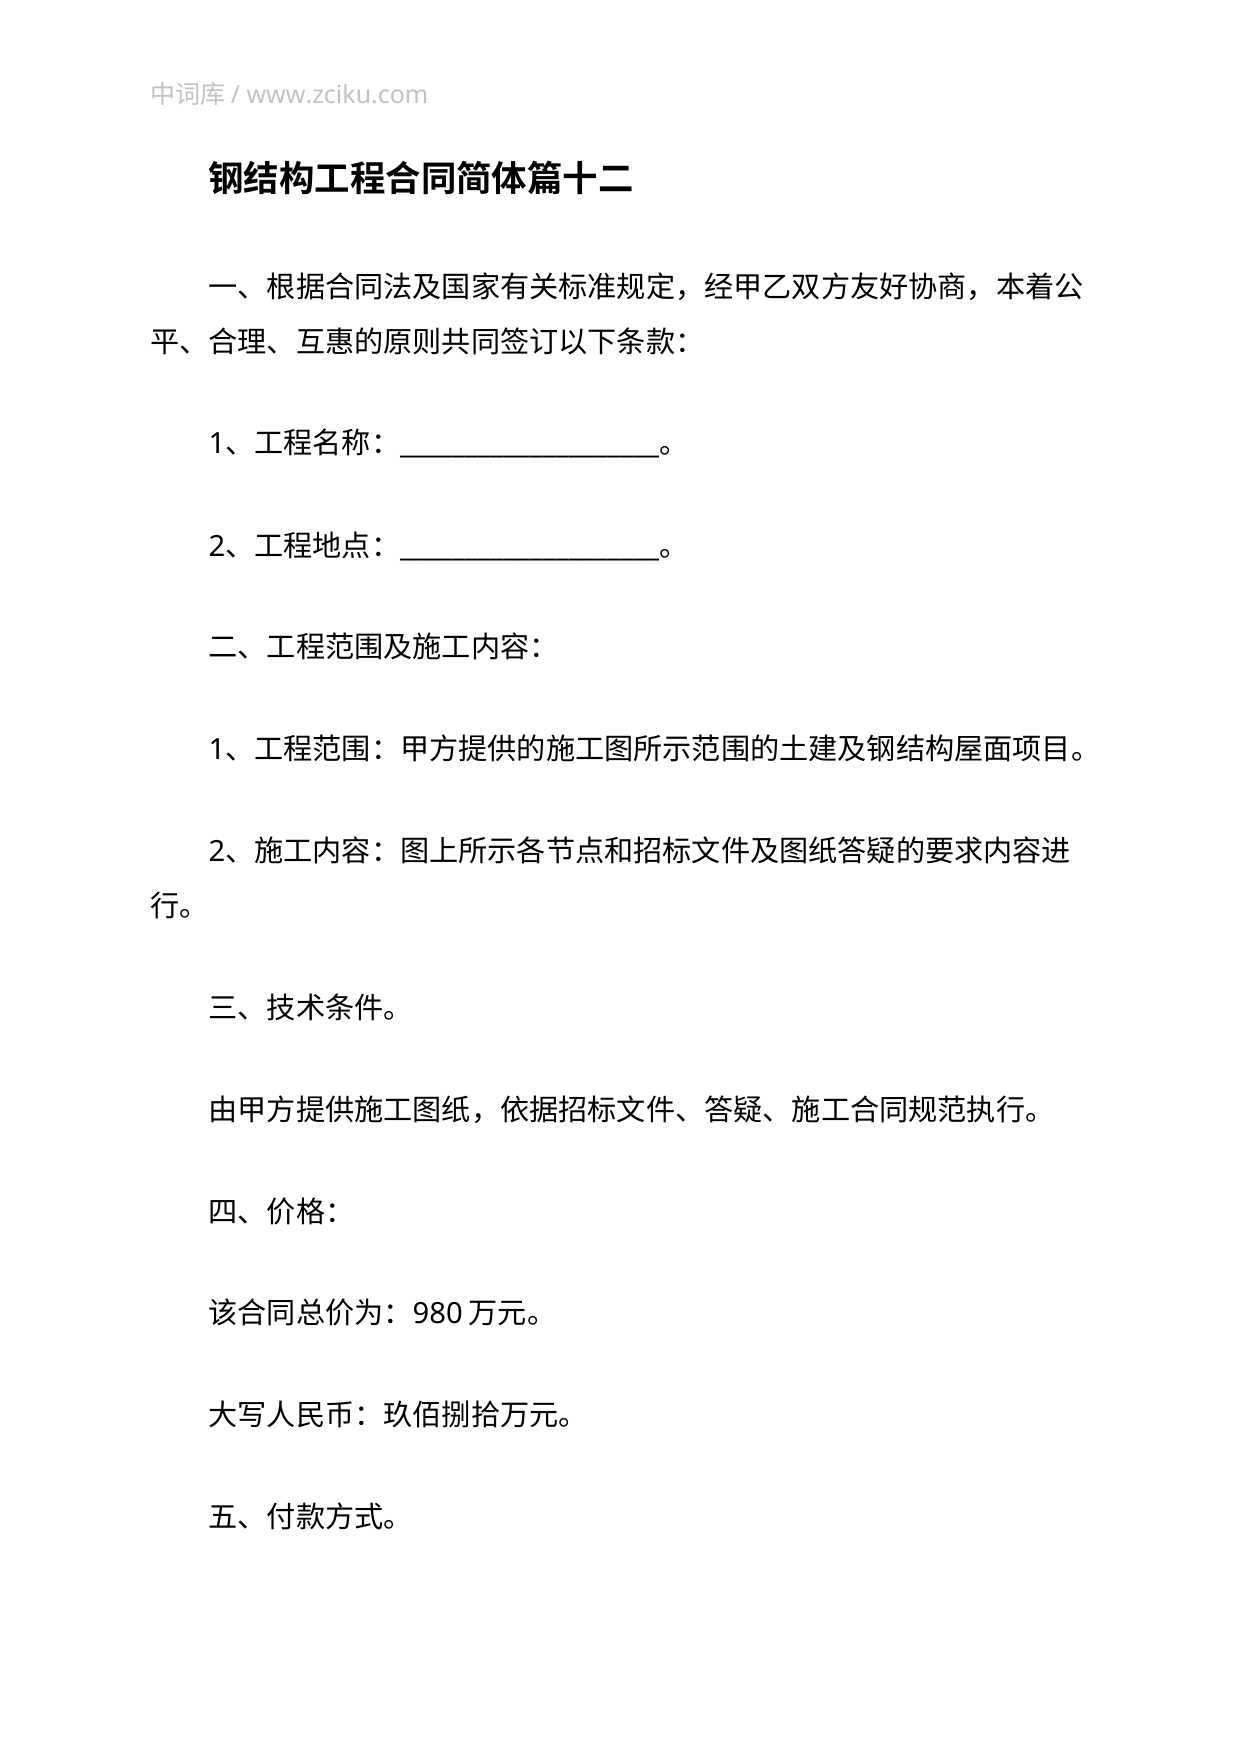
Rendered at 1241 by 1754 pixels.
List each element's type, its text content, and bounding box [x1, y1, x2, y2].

text 2、施工内容：图上所示各节点和招标文件及图纸答疑的要求内容进行。 [150, 828, 1090, 925]
text 钢结构工程合同简体篇十二 [150, 150, 1090, 201]
text 大写人民币：玖佰捌拾万元。 [150, 1392, 1090, 1434]
text 2、工程地点：____________________。 [150, 522, 1090, 564]
text 三、技术条件。 [150, 984, 1090, 1027]
text 该合同总价为：980万元。 [150, 1290, 1090, 1332]
text 1、工程名称：____________________。 [150, 420, 1090, 462]
text 五、付款方式。 [150, 1494, 1090, 1536]
text 二、工程范围及施工内容： [150, 624, 1090, 666]
text 四、价格： [150, 1188, 1090, 1230]
text 1、工程范围：甲方提供的施工图所示范围的土建及钢结构屋面项目。 [150, 726, 1090, 768]
text 由甲方提供施工图纸，依据招标文件、答疑、施工合同规范执行。 [150, 1086, 1090, 1129]
text 一、根据合同法及国家有关标准规定，经甲乙双方友好协商，本着公平、合理、互惠的原则共同签订以下条款： [150, 263, 1090, 361]
